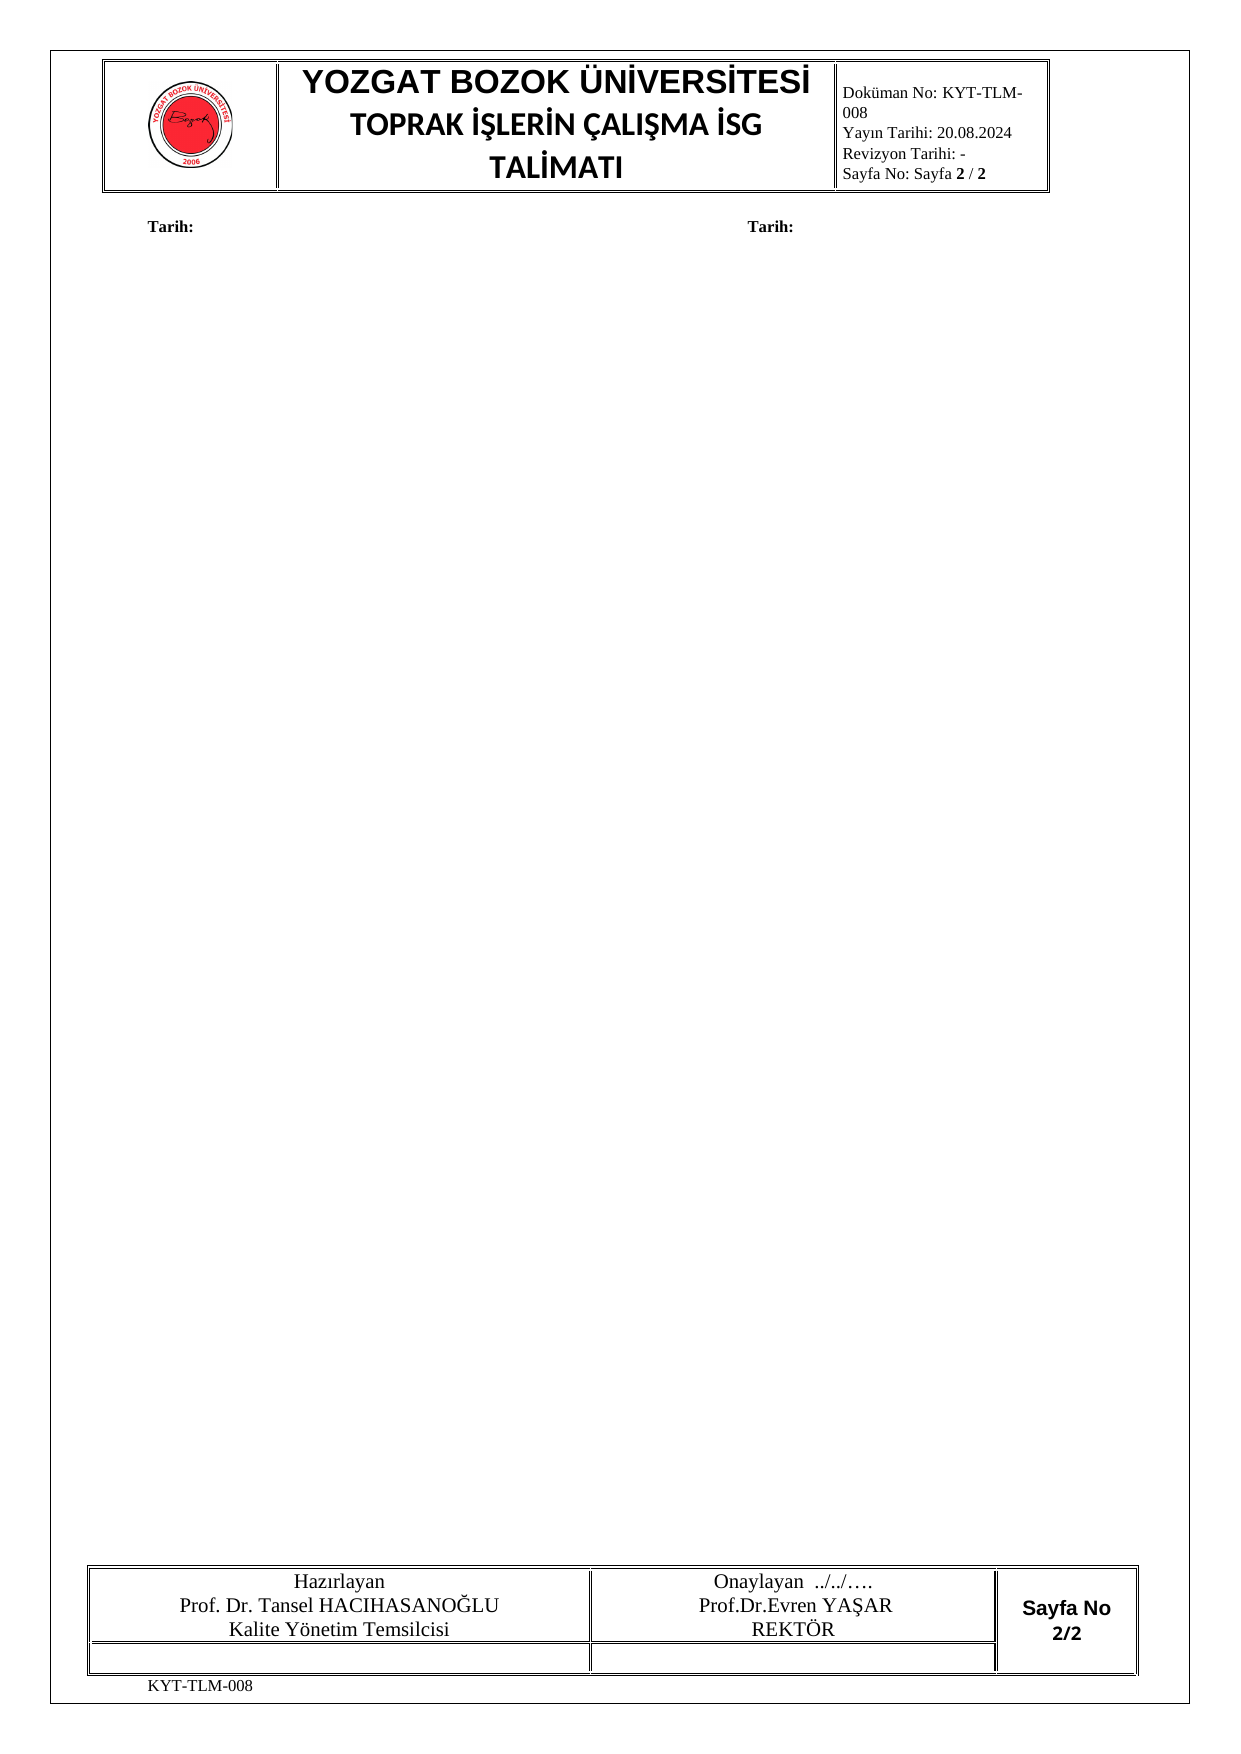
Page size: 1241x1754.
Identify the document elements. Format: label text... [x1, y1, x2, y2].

text Tarih: Tarih: [147, 217, 1093, 236]
picture [148, 81, 233, 168]
